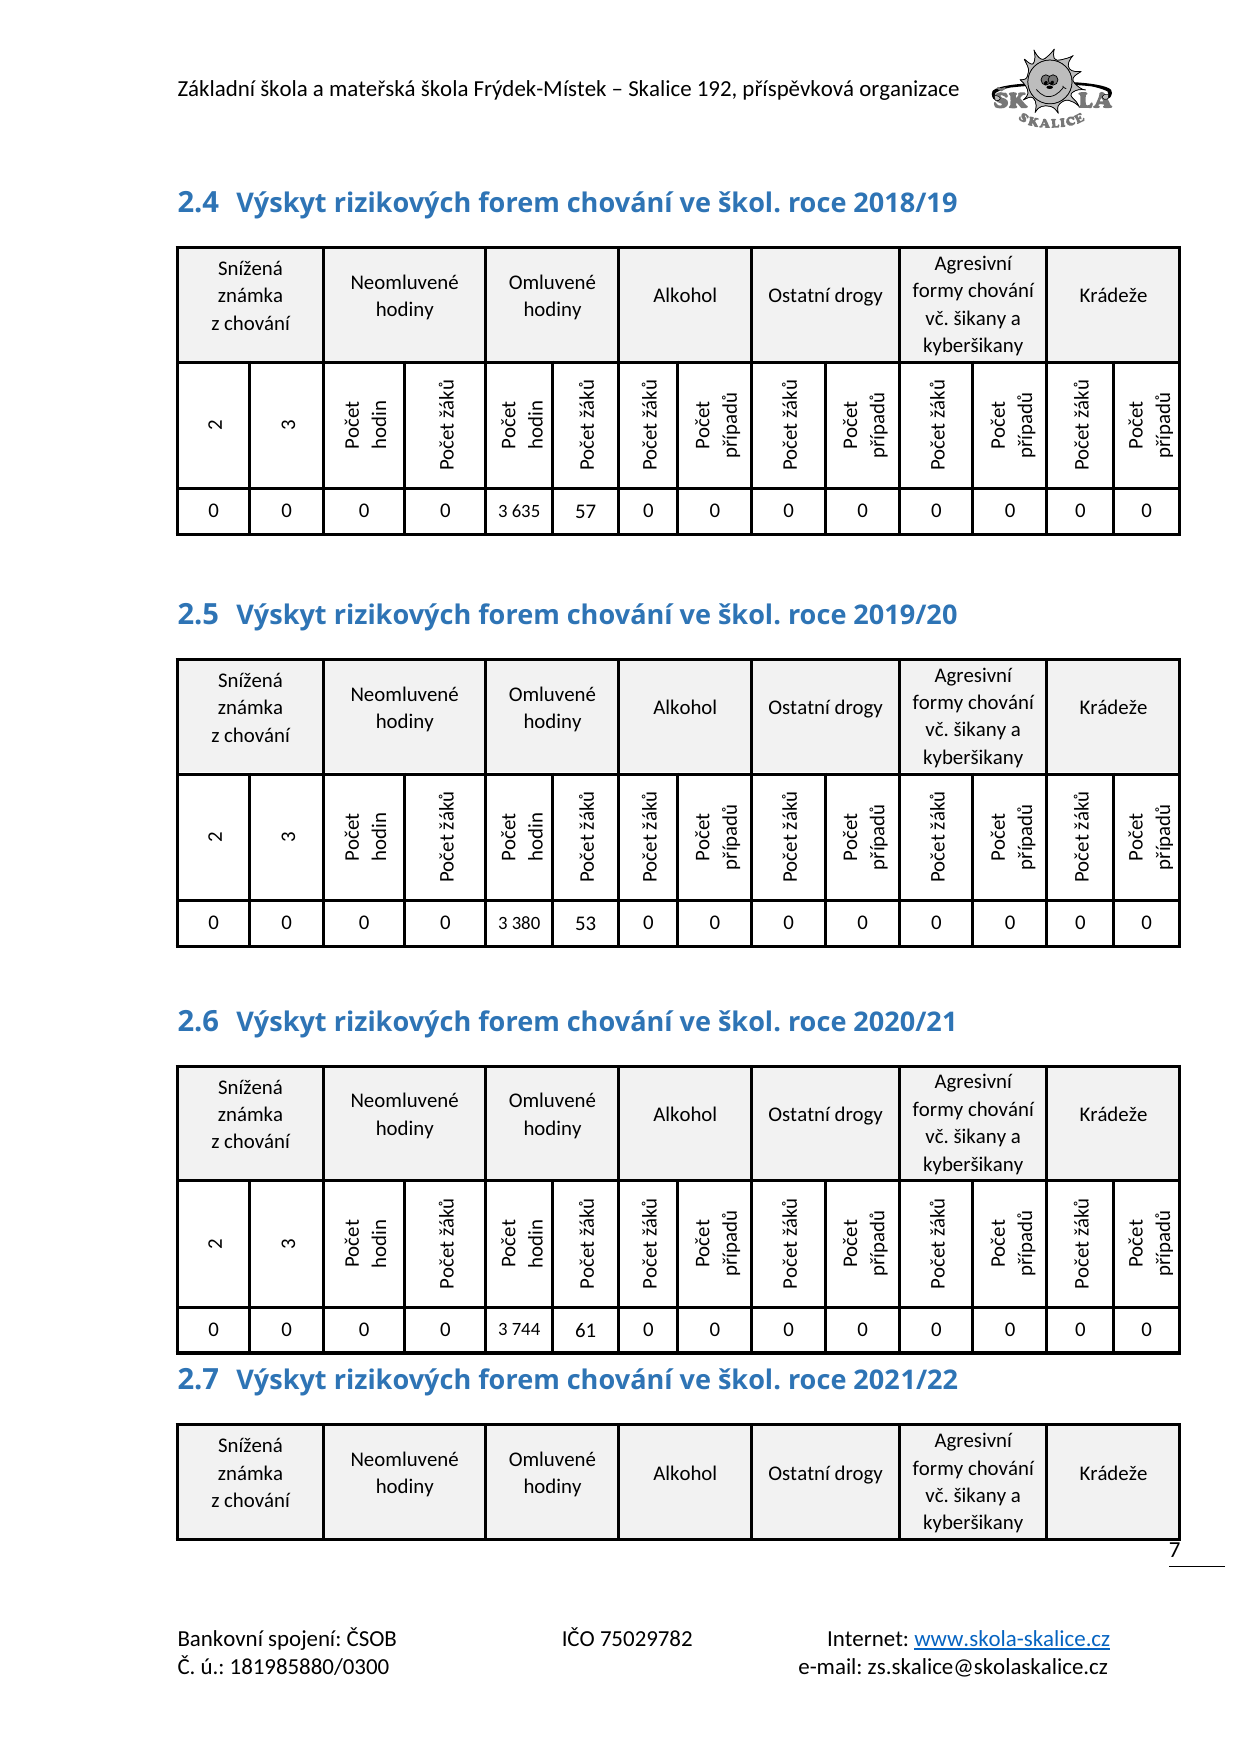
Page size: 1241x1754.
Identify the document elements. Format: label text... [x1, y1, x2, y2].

table_cell 0 [679, 490, 750, 533]
table_cell 2 [179, 1182, 248, 1306]
table_header Omluvené hodiny [487, 661, 617, 772]
table_header Neomluvené hodiny [325, 1426, 484, 1538]
table_cell Počet hodin [487, 364, 551, 487]
table_cell 0 [827, 490, 898, 533]
table_cell 0 [251, 1309, 322, 1351]
table_cell Počet žáků [1048, 1182, 1112, 1306]
table_header Omluvené hodiny [487, 249, 617, 361]
table_cell Počet hodin [325, 364, 403, 487]
table_cell 0 [679, 1309, 750, 1351]
table_header Krádeže [1048, 661, 1178, 772]
table_cell Počet hodin [487, 776, 551, 899]
table_cell 0 [827, 1309, 898, 1351]
table_cell Počet žáků [406, 364, 484, 487]
table_cell 0 [1115, 902, 1178, 944]
table_cell 0 [679, 902, 750, 944]
table_cell Počet žáků [554, 364, 617, 487]
table_cell Počet žáků [753, 364, 824, 487]
table_cell Počet případů [1115, 364, 1178, 487]
table_header Alkohol [620, 1426, 750, 1538]
table_cell Počet hodin [325, 776, 403, 899]
table_cell Počet žáků [901, 1182, 971, 1306]
table_header Alkohol [620, 249, 750, 361]
table_cell 0 [406, 490, 484, 533]
table_cell 0 [901, 490, 971, 533]
table_cell Počet případů [974, 364, 1045, 487]
table_cell 0 [974, 490, 1045, 533]
table_cell 61 [554, 1309, 617, 1351]
table_cell Počet případů [679, 364, 750, 487]
table_cell 2 [179, 364, 248, 487]
subtitle Výskyt rizikových forem chování ve škol. roce 2019/20 [177, 593, 1110, 633]
table_cell 57 [554, 490, 617, 533]
subtitle Výskyt rizikových forem chování ve škol. roce 2021/22 [177, 1359, 1110, 1398]
table_header Omluvené hodiny [487, 1068, 617, 1179]
table_header Krádeže [1048, 249, 1178, 361]
table_header Alkohol [620, 1068, 750, 1179]
table_cell 0 [1115, 1309, 1178, 1351]
table_cell 0 [1048, 902, 1112, 944]
table_cell 0 [406, 902, 484, 944]
table_header Snížená známka z chování [179, 1068, 322, 1179]
table_header Agresivní formy chování vč. šikany a kyberšikany [901, 661, 1045, 772]
table_cell 0 [251, 902, 322, 944]
table_cell Počet žáků [753, 776, 824, 899]
table_cell Počet případů [1115, 776, 1178, 899]
table_cell 0 [179, 1309, 248, 1351]
table_cell Počet případů [827, 1182, 898, 1306]
table_cell 0 [179, 490, 248, 533]
table_header Snížená známka z chování [179, 249, 322, 361]
table_header Ostatní drogy [753, 249, 898, 361]
table_cell Počet žáků [1048, 776, 1112, 899]
table_cell 0 [325, 490, 403, 533]
table_cell 53 [554, 902, 617, 944]
table_cell 0 [753, 1309, 824, 1351]
table_cell 0 [901, 1309, 971, 1351]
table_header Agresivní formy chování vč. šikany a kyberšikany [901, 249, 1045, 361]
table_cell 3 744 [487, 1309, 551, 1351]
table_cell Počet hodin [325, 1182, 403, 1306]
table_cell Počet žáků [620, 776, 676, 899]
table_cell 0 [179, 902, 248, 944]
table_cell 0 [974, 1309, 1045, 1351]
table_cell Počet případů [679, 776, 750, 899]
table_cell 0 [406, 1309, 484, 1351]
table_cell 3 [251, 364, 322, 487]
table_cell Počet případů [1115, 1182, 1178, 1306]
table_header Ostatní drogy [753, 661, 898, 772]
subtitle Výskyt rizikových forem chování ve škol. roce 2020/21 [177, 1000, 1110, 1040]
table_cell Počet případů [827, 776, 898, 899]
table_header Krádeže [1048, 1068, 1178, 1179]
table_header Agresivní formy chování vč. šikany a kyberšikany [901, 1068, 1045, 1179]
table_cell 0 [620, 902, 676, 944]
table_cell Počet žáků [753, 1182, 824, 1306]
table_cell 3 [251, 776, 322, 899]
table_cell 0 [620, 1309, 676, 1351]
table_cell Počet žáků [406, 1182, 484, 1306]
table_cell Počet případů [827, 364, 898, 487]
table_cell 0 [325, 1309, 403, 1351]
table_header Neomluvené hodiny [325, 249, 484, 361]
table_cell Počet žáků [406, 776, 484, 899]
table_header Omluvené hodiny [487, 1426, 617, 1538]
table_header Ostatní drogy [753, 1426, 898, 1538]
table_cell Počet případů [679, 1182, 750, 1306]
table_cell Počet žáků [620, 1182, 676, 1306]
table_header Alkohol [620, 661, 750, 772]
table_cell 3 635 [487, 490, 551, 533]
table_cell 0 [974, 902, 1045, 944]
table_cell Počet žáků [901, 364, 971, 487]
table_cell Počet žáků [1048, 364, 1112, 487]
table_cell Počet žáků [554, 776, 617, 899]
table_cell Počet žáků [620, 364, 676, 487]
table_header Snížená známka z chování [179, 661, 322, 772]
table_header Snížená známka z chování [179, 1426, 322, 1538]
table_cell Počet případů [974, 1182, 1045, 1306]
table_cell 0 [1048, 1309, 1112, 1351]
table_cell Počet žáků [901, 776, 971, 899]
table_cell 3 380 [487, 902, 551, 944]
table_cell 0 [1048, 490, 1112, 533]
subtitle Výskyt rizikových forem chování ve škol. roce 2018/19 [177, 181, 1110, 221]
table_header Ostatní drogy [753, 1068, 898, 1179]
table_cell 0 [827, 902, 898, 944]
table_cell 0 [251, 490, 322, 533]
table_header Agresivní formy chování vč. šikany a kyberšikany [901, 1426, 1045, 1538]
table_header Krádeže [1048, 1426, 1178, 1538]
table_cell 0 [753, 490, 824, 533]
table_cell Počet hodin [487, 1182, 551, 1306]
table_cell 3 [251, 1182, 322, 1306]
table_cell 0 [753, 902, 824, 944]
table_cell 0 [901, 902, 971, 944]
table_cell 0 [325, 902, 403, 944]
table_header Neomluvené hodiny [325, 661, 484, 772]
table_cell 0 [620, 490, 676, 533]
table_header Neomluvené hodiny [325, 1068, 484, 1179]
table_cell Počet případů [974, 776, 1045, 899]
table_cell 0 [1115, 490, 1178, 533]
table_cell Počet žáků [554, 1182, 617, 1306]
table_cell 2 [179, 776, 248, 899]
